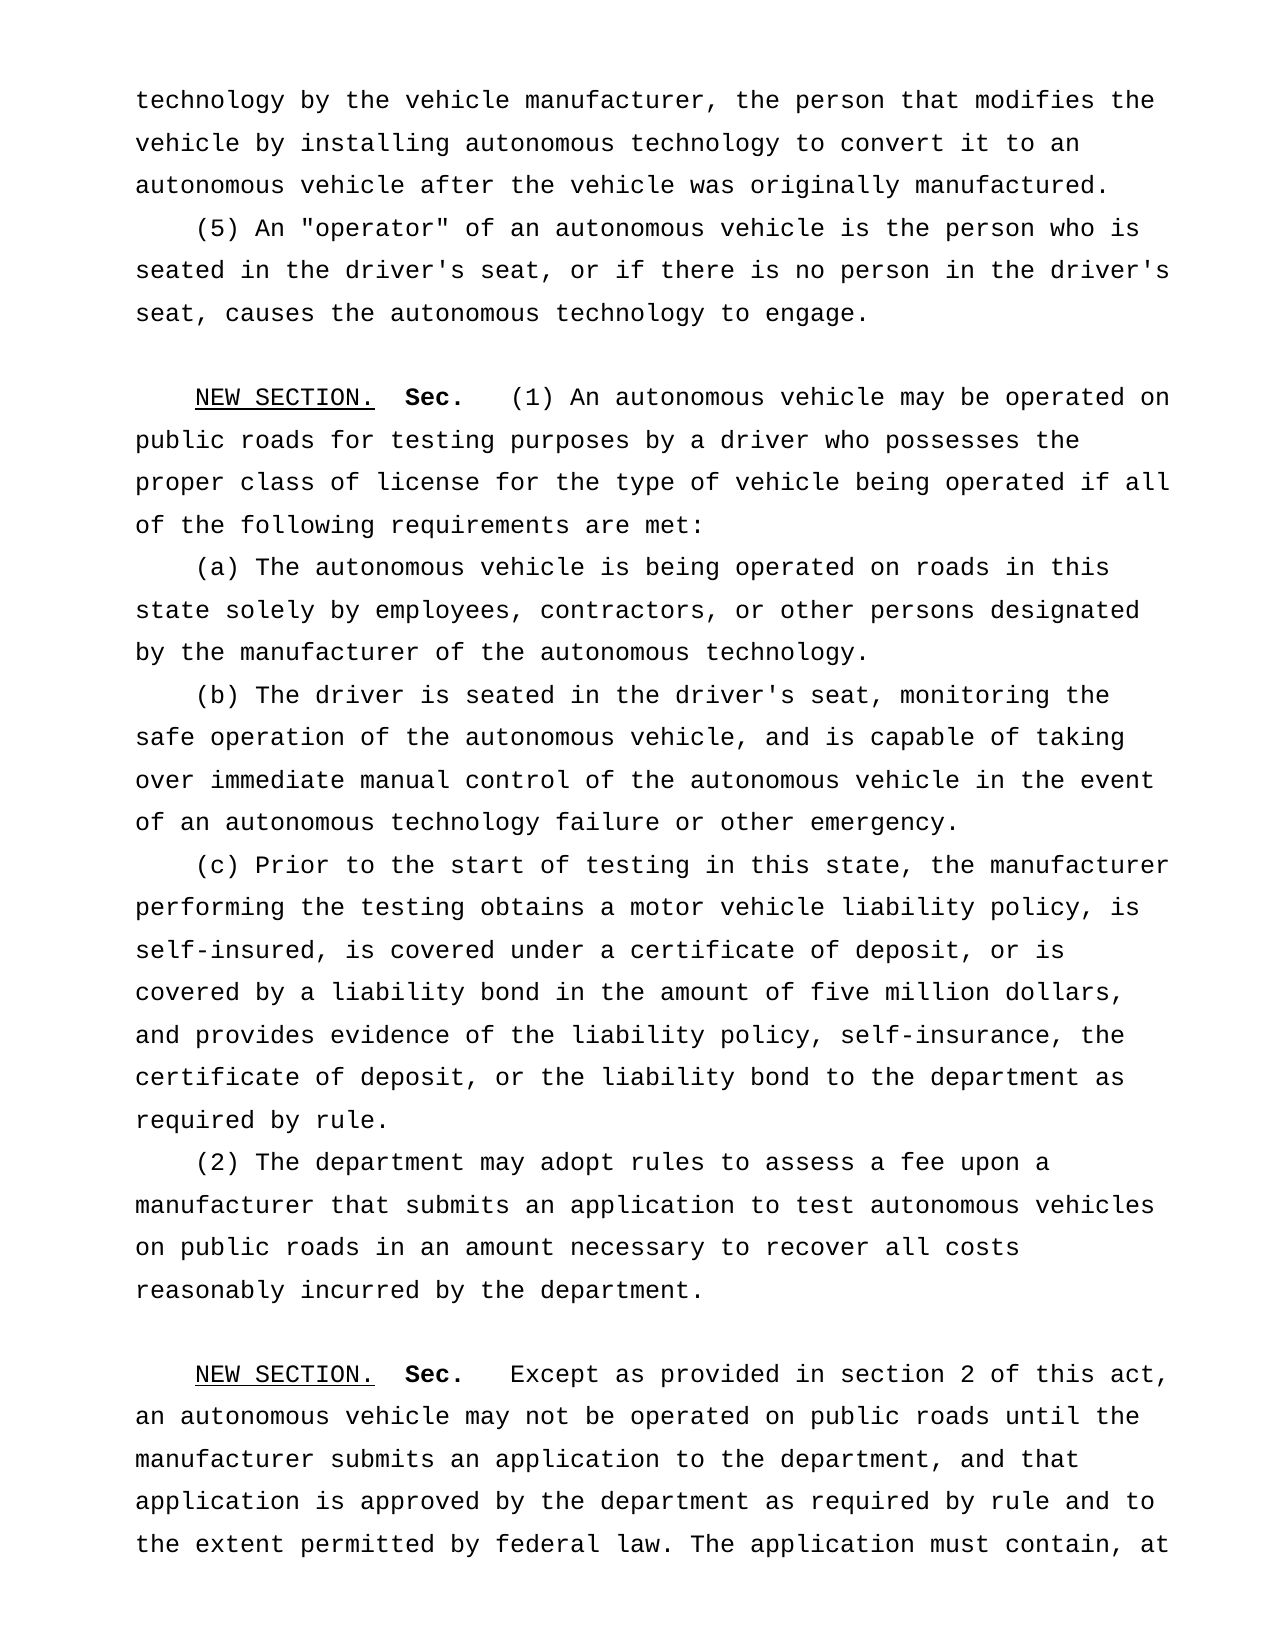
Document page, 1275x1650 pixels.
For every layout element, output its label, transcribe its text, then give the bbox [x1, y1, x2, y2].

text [135, 1348, 1170, 1561]
text (2) The department may adopt rules to assess a fee upon a manufacturer that submits an application to test autonomous vehicles on public roads in an amount necessary to recover all costs reasonably incurred by the department. [135, 1137, 1170, 1307]
text (b) The driver is seated in the driver's seat, monitoring the safe operation of the autonomous vehicle, and is capable of taking over immediate manual control of the autonomous vehicle in the event of an autonomous technology failure or other emergency. [135, 669, 1170, 839]
text (5) An "operator" of an autonomous vehicle is the person who is seated in the driver's seat, or if there is no person in the driver's seat, causes the autonomous technology to engage. [135, 202, 1170, 330]
text (c) Prior to the start of testing in this state, the manufacturer performing the testing obtains a motor vehicle liability policy, is self-insured, is covered under a certificate of deposit, or is covered by a liability bond in the amount of five million dollars, and provides evidence of the liability policy, self-insurance, the certificate of deposit, or the liability bond to the department as required by rule. [135, 839, 1170, 1137]
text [135, 75, 1170, 202]
text (a) The autonomous vehicle is being operated on roads in this state solely by employees, contractors, or other persons designated by the manufacturer of the autonomous technology. [135, 542, 1170, 669]
text NEW SECTION. Sec. (1) An autonomous vehicle may be operated on public roads for testing purposes by a driver who possesses the proper class of license for the type of vehicle being operated if all of the following requirements are met: [135, 372, 1170, 542]
